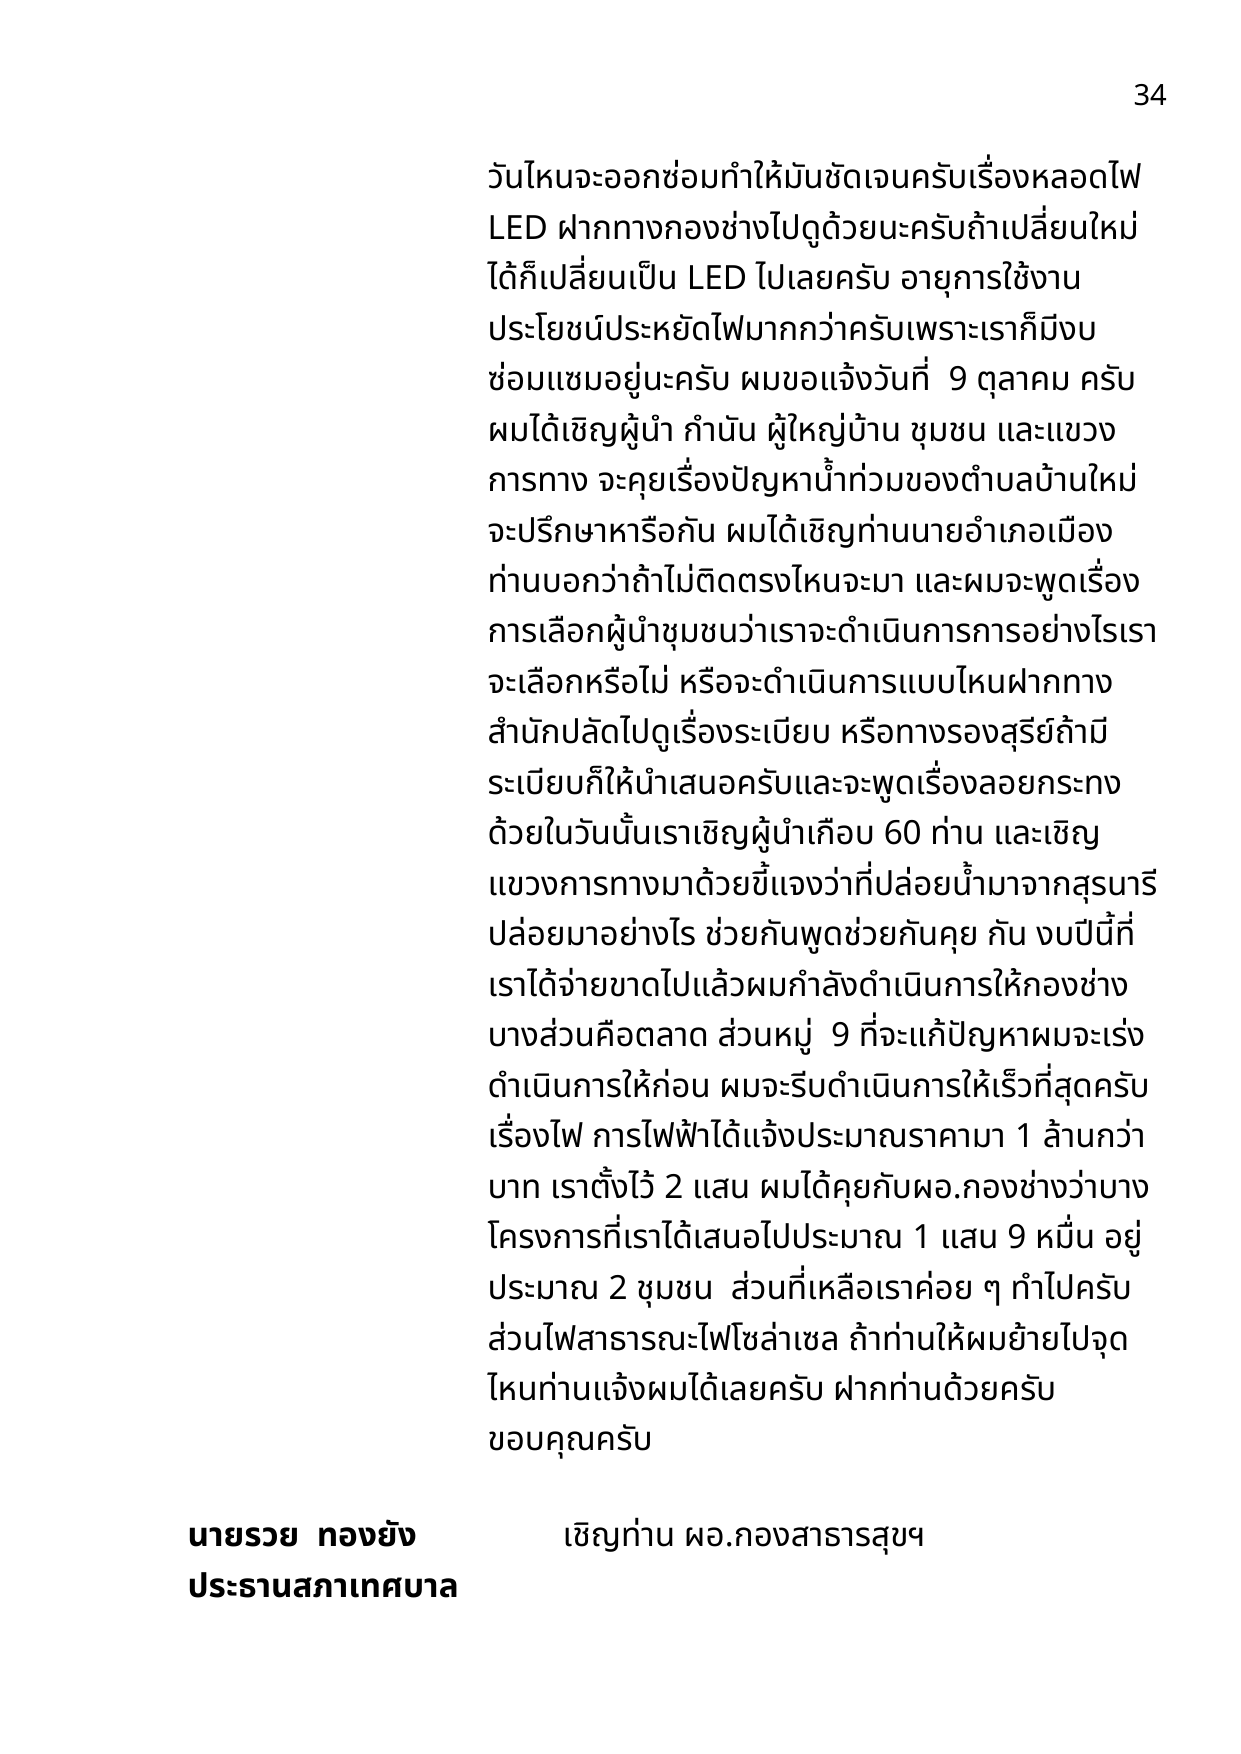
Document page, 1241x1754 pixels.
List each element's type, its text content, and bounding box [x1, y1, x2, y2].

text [187, 153, 1167, 1466]
text ประธานสภาเทศบาล [187, 1562, 1167, 1612]
text นายรวย ทองยัง เชิญท่าน ผอ.กองสาธารสุขฯ [187, 1511, 1167, 1562]
